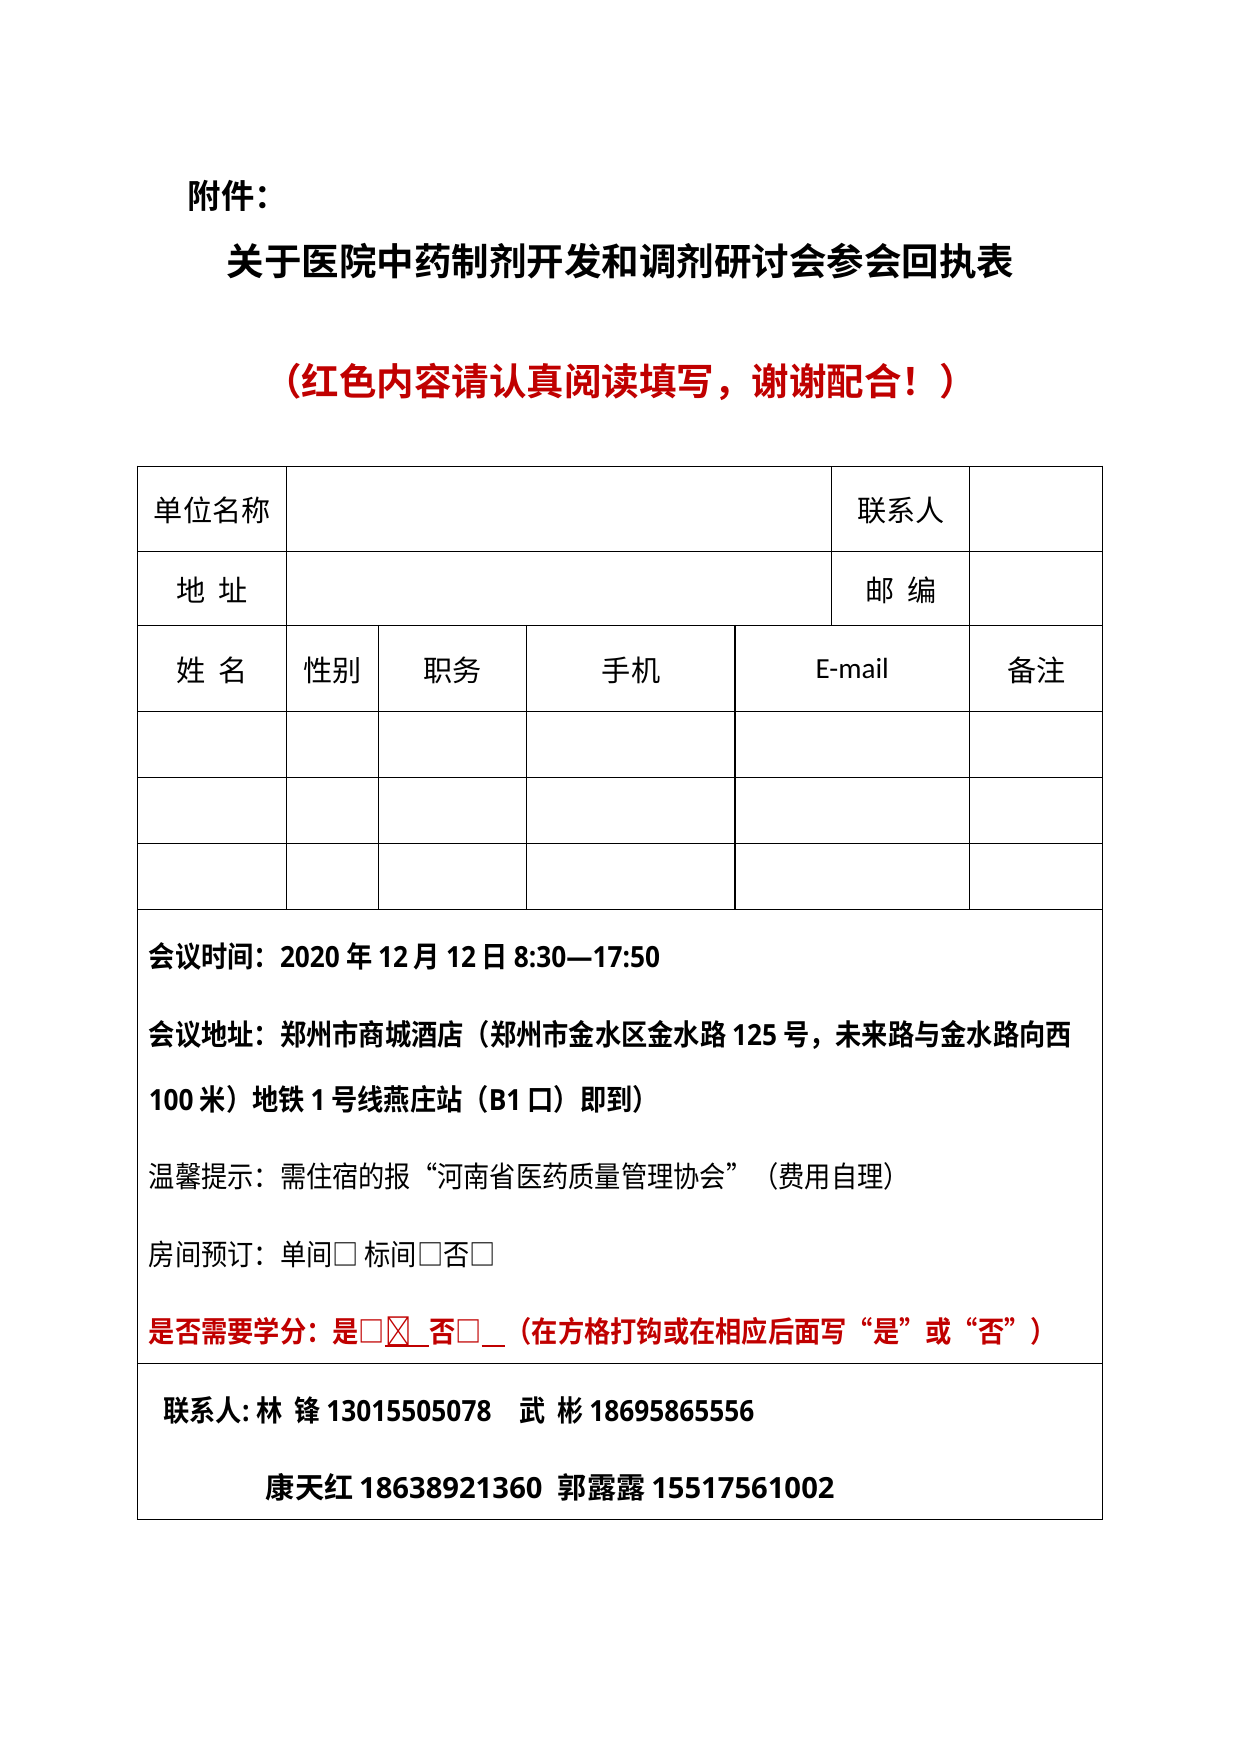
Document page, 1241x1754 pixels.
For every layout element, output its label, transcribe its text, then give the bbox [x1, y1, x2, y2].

text （红色内容请认真阅读填写，谢谢配合！） [187, 346, 1053, 411]
table_cell [736, 844, 969, 909]
text 关于医院中药制剂开发和调剂研讨会参会回执表 [187, 227, 1053, 292]
table_cell 手机 [527, 626, 734, 711]
table_cell [287, 778, 378, 843]
table_cell [736, 712, 969, 777]
table_cell [970, 778, 1102, 843]
table_cell [736, 778, 969, 843]
table_cell [970, 844, 1102, 909]
table_cell [527, 712, 734, 777]
table_cell E-mail [736, 626, 969, 711]
table_cell [527, 778, 734, 843]
table_cell [138, 844, 286, 909]
table_cell 备注 [970, 626, 1102, 711]
table_cell [287, 844, 378, 909]
table_header 联系人 [832, 467, 969, 551]
table_cell 邮 编 [832, 552, 969, 625]
table_header [287, 467, 831, 551]
table_header [970, 467, 1102, 551]
table_cell 姓 名 [138, 626, 286, 711]
table_cell [379, 778, 526, 843]
table_cell [287, 712, 378, 777]
table_cell [970, 552, 1102, 625]
table_cell 会议时间：2020年12月12日 8:30—17:50 会议地址：郑州市商城酒店（郑州市金水区金水路125号，未来路与金水路向西100米）地铁1号线燕庄站（B1口）即到） 温馨提示：需住宿的报“河南省医药质量管理协会”（费用自理） 房间预订：单间□ 标间□否□ 是否需要学分：是□ 否□ （在方格打钩或在相应后面写“是”或“否”） [138, 910, 1102, 1362]
table_cell 性别 [287, 626, 378, 711]
text 附件： [187, 162, 1053, 227]
table_cell [287, 552, 831, 625]
table_header 单位名称 [138, 467, 286, 551]
table_cell [138, 778, 286, 843]
table_cell 地 址 [138, 552, 286, 625]
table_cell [138, 1364, 1102, 1518]
table_cell [527, 844, 734, 909]
table_cell [379, 712, 526, 777]
table_cell [138, 712, 286, 777]
table_cell [379, 844, 526, 909]
table_cell [970, 712, 1102, 777]
table_cell 职务 [379, 626, 526, 711]
